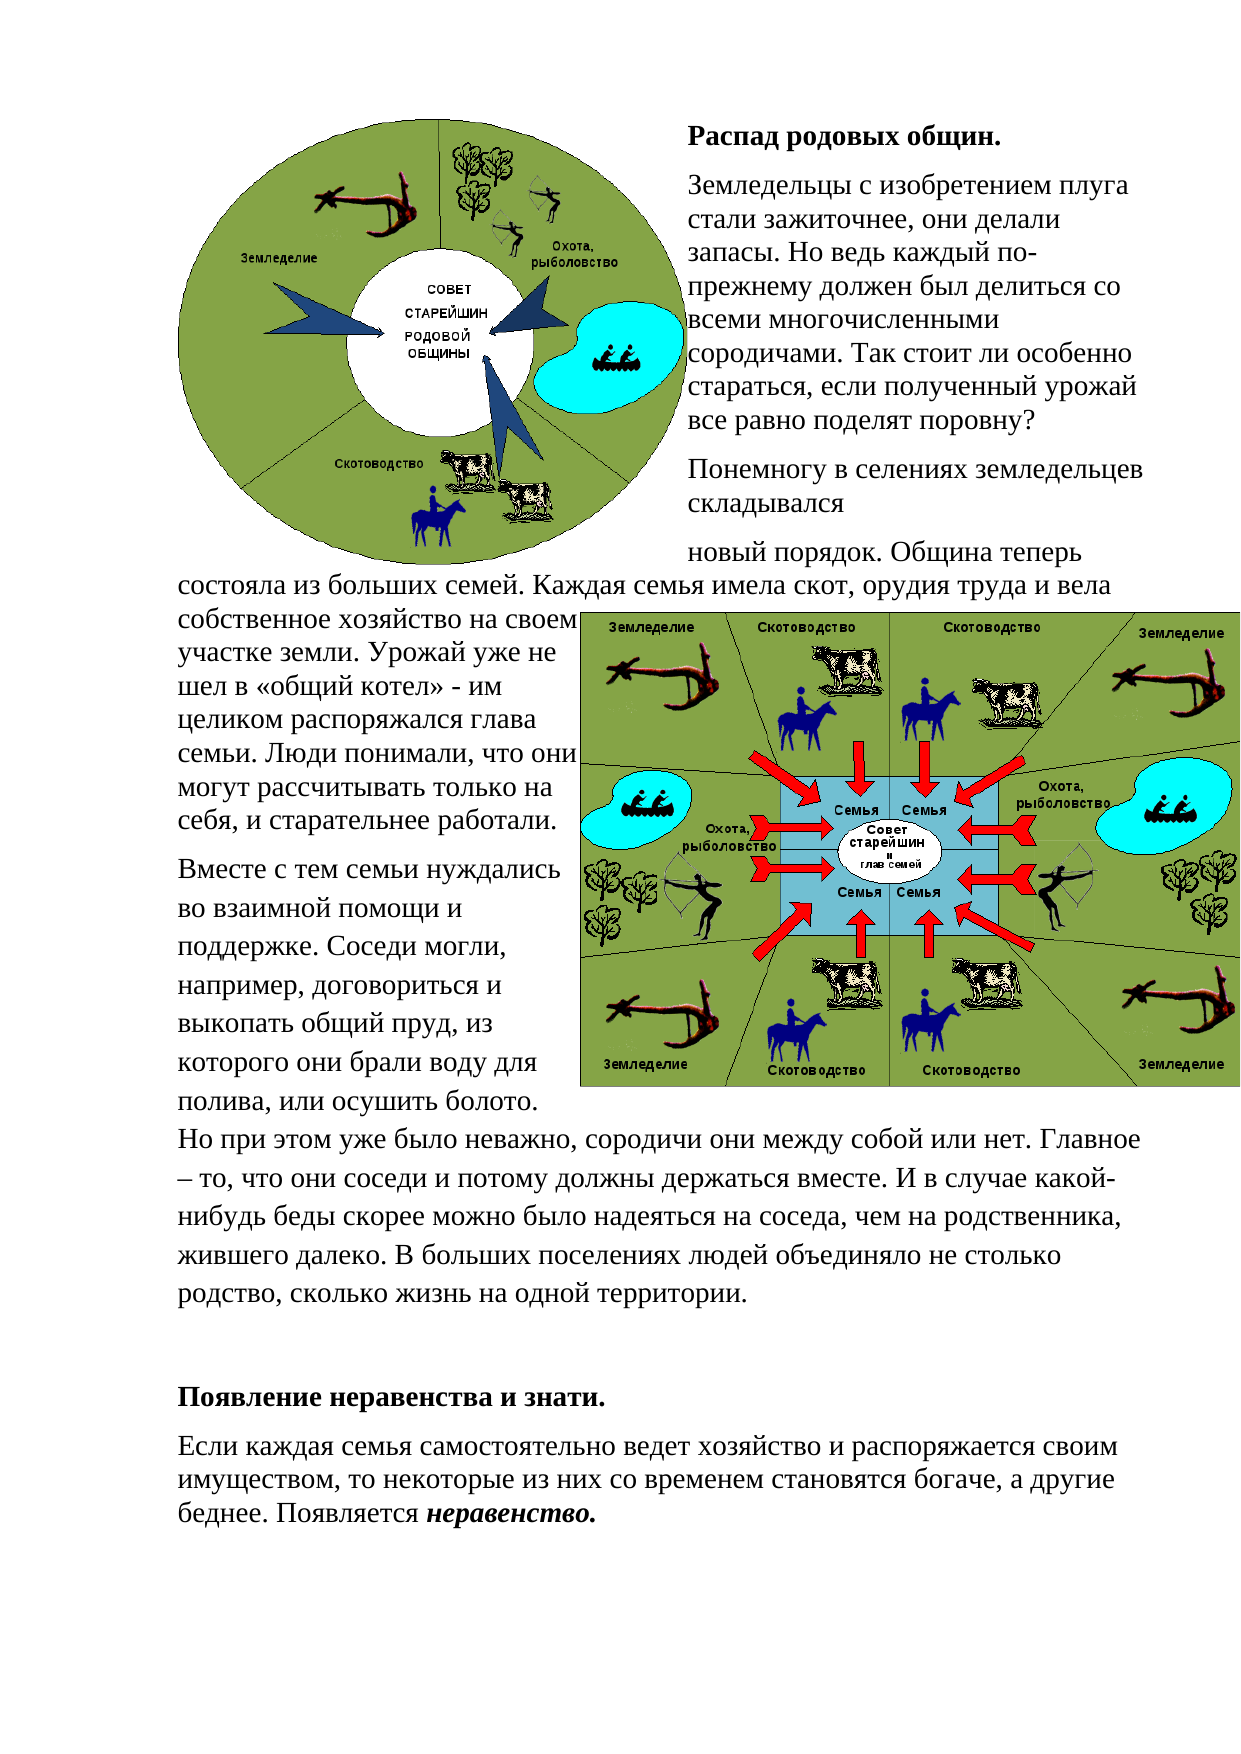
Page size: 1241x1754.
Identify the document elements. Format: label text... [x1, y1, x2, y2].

text Земледельцы с изобретением плуга стали зажиточнее, они делали запасы. Но ведь каждый по-прежнему должен был делиться со всеми многочисленными сородичами. Так стоит ли особенно стараться, если полученный урожай все равно поделят поровну? [688, 167, 1152, 436]
text Распад родовых общин. [688, 118, 1152, 152]
picture [578, 610, 1241, 1087]
text новый порядок. Община теперь состояла из больших семей. Каждая семья имела скот, орудия труда и вела собственное хозяйство на своем участке земли. Урожай уже не шел в «общий котел» - им целиком распоряжался глава семьи. Люди понимали, что они могут рассчитывать только на себя, и старательнее работали. [177, 534, 1152, 836]
picture [176, 117, 688, 565]
text Понемногу в селениях земледельцев складывался [688, 451, 1152, 518]
text Если каждая семья самостоятельно ведет хозяйство и распоряжается своим имуществом, то некоторые из них со временем становятся богаче, а другие беднее. Появляется неравенство. [177, 1428, 1152, 1528]
text Появление неравенства и знати. [177, 1379, 1152, 1412]
text Вместе с тем семьи нуждались во взаимной помощи и поддержке. Соседи могли, например, договориться и выкопать общий пруд, из которого они брали воду для полива, или осушить болото. Но при этом уже было неважно, сородичи они между собой или нет. Главное – то, что они соседи и потому должны держаться вместе. И в случае какой-нибудь беды скорее можно было надеяться на соседа, чем на родственника, жившего далеко. В больших поселениях людей объединяло не столько родство, сколько жизнь на одной территории. [177, 851, 1152, 1309]
